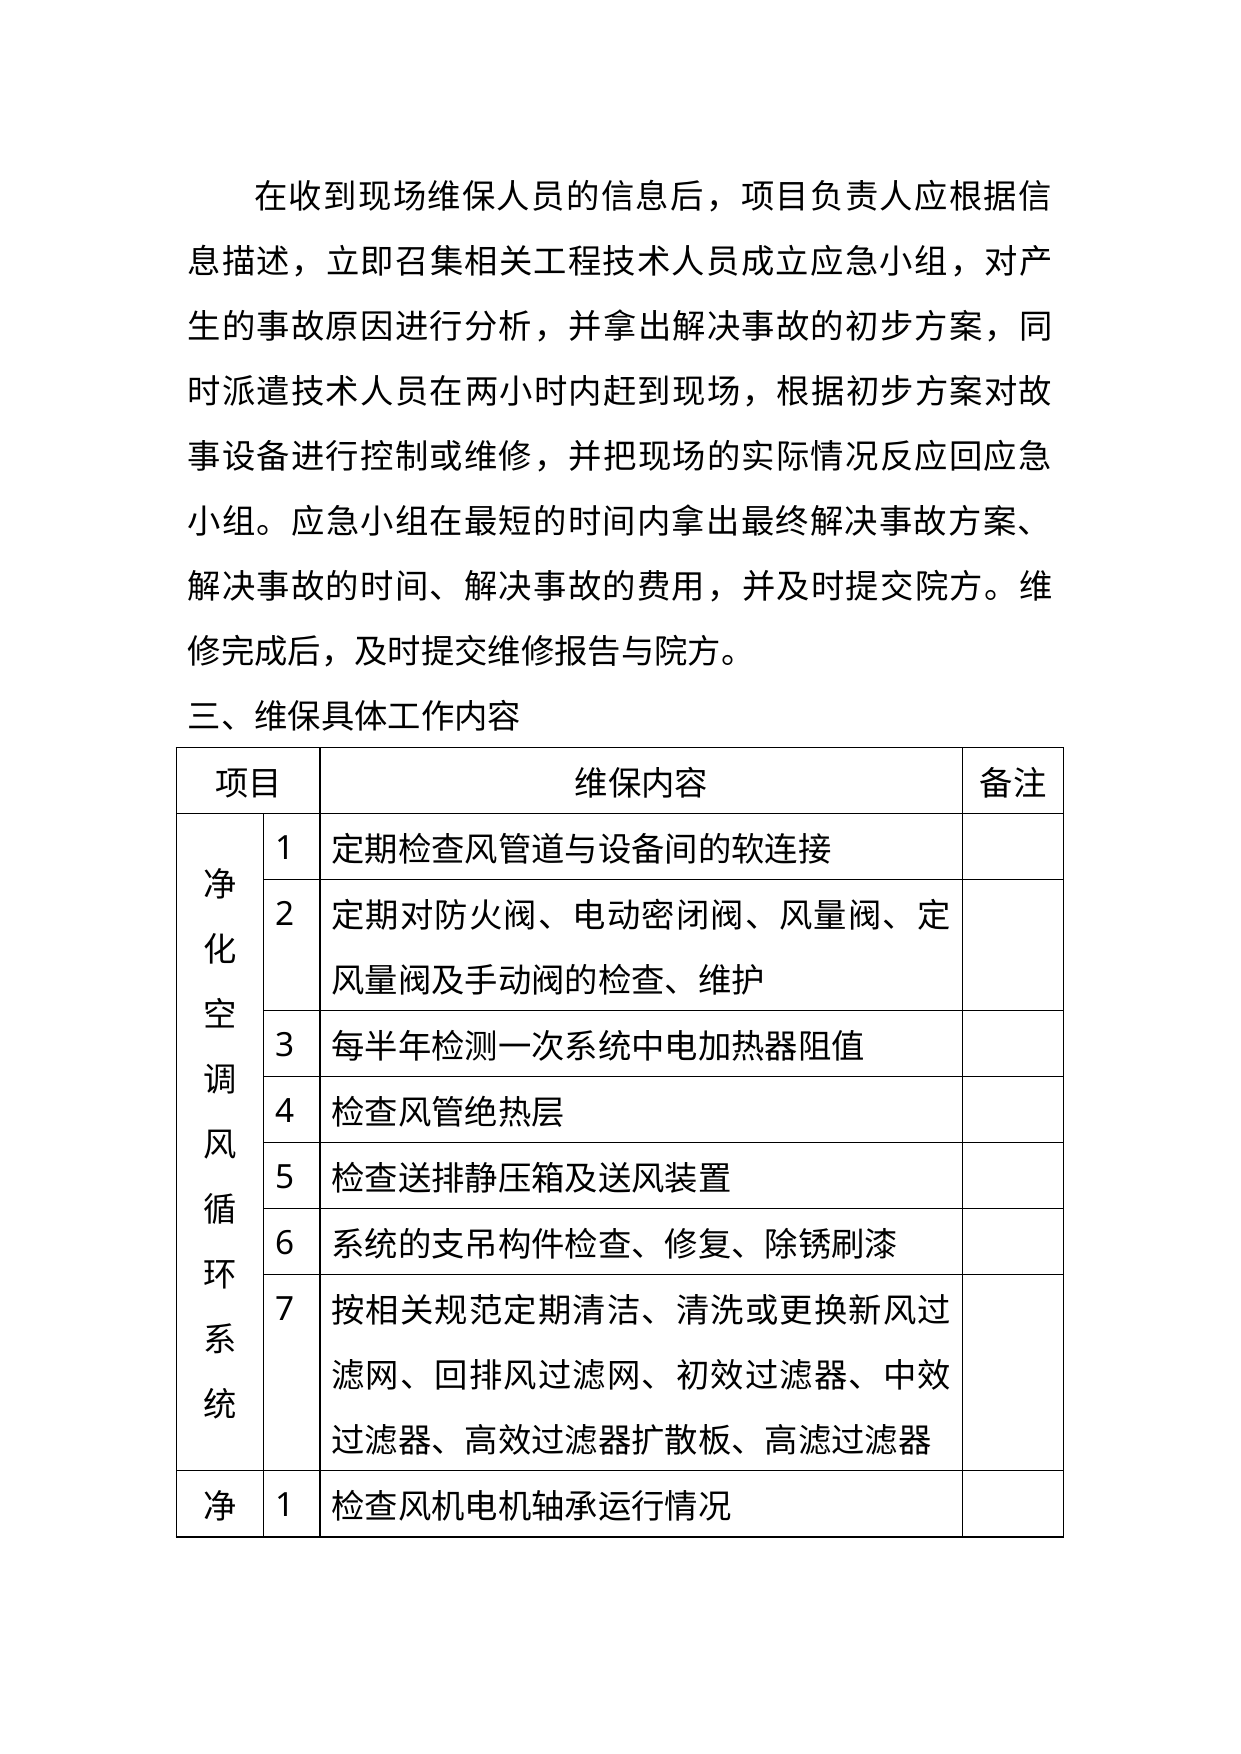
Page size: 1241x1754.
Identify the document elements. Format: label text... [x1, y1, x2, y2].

table_cell 2 [264, 880, 319, 1010]
table_cell 检查风机电机轴承运行情况 [321, 1471, 962, 1536]
table_cell [963, 1143, 1063, 1208]
table_cell 每半年检测一次系统中电加热器阻值 [321, 1011, 962, 1076]
table_cell 1 [264, 814, 319, 879]
table_cell 定期对防火阀、电动密闭阀、风量阀、定风量阀及手动阀的检查、维护 [321, 880, 962, 1010]
table_cell 3 [264, 1011, 319, 1076]
table_cell [963, 1011, 1063, 1076]
table_cell [963, 1471, 1063, 1536]
text 在收到现场维保人员的信息后，项目负责人应根据信息描述，立即召集相关工程技术人员成立应急小组，对产生的事故原因进行分析，并拿出解决事故的初步方案，同时派遣技术人员在两小时内赶到现场，根据初步方案对故事设备进行控制或维修，并把现场的实际情况反应回应急小组。应急小组在最短的时间内拿出最终解决事故方案、解决事故的时间、解决事故的费用，并及时提交院方。维修完成后，及时提交维修报告与院方。 [187, 162, 1053, 682]
table_cell 5 [264, 1143, 319, 1208]
table_cell [963, 814, 1063, 879]
table_header 维保内容 [321, 748, 962, 813]
table_cell 7 [264, 1275, 319, 1470]
table_cell 按相关规范定期清洁、清洗或更换新风过滤网、回排风过滤网、初效过滤器、中效过滤器、高效过滤器扩散板、高滤过滤器 [321, 1275, 962, 1470]
table_cell 系统的支吊构件检查、修复、除锈刷漆 [321, 1209, 962, 1274]
table_cell [963, 1275, 1063, 1470]
table_cell 4 [264, 1077, 319, 1142]
text 三、维保具体工作内容 [187, 682, 1053, 747]
table_cell 检查风管绝热层 [321, 1077, 962, 1142]
table_cell 检查送排静压箱及送风装置 [321, 1143, 962, 1208]
table_cell [963, 1077, 1063, 1142]
table_cell 净化空调机组 [177, 1471, 263, 1536]
table_cell 净化空调风循环系统 [177, 814, 263, 1470]
table_cell [963, 880, 1063, 1010]
table_cell 定期检查风管道与设备间的软连接 [321, 814, 962, 879]
table_cell [963, 1209, 1063, 1274]
table_header 备注 [963, 748, 1063, 813]
table_cell 1 [264, 1471, 319, 1536]
table_header 项目 [177, 748, 319, 813]
table_cell 6 [264, 1209, 319, 1274]
